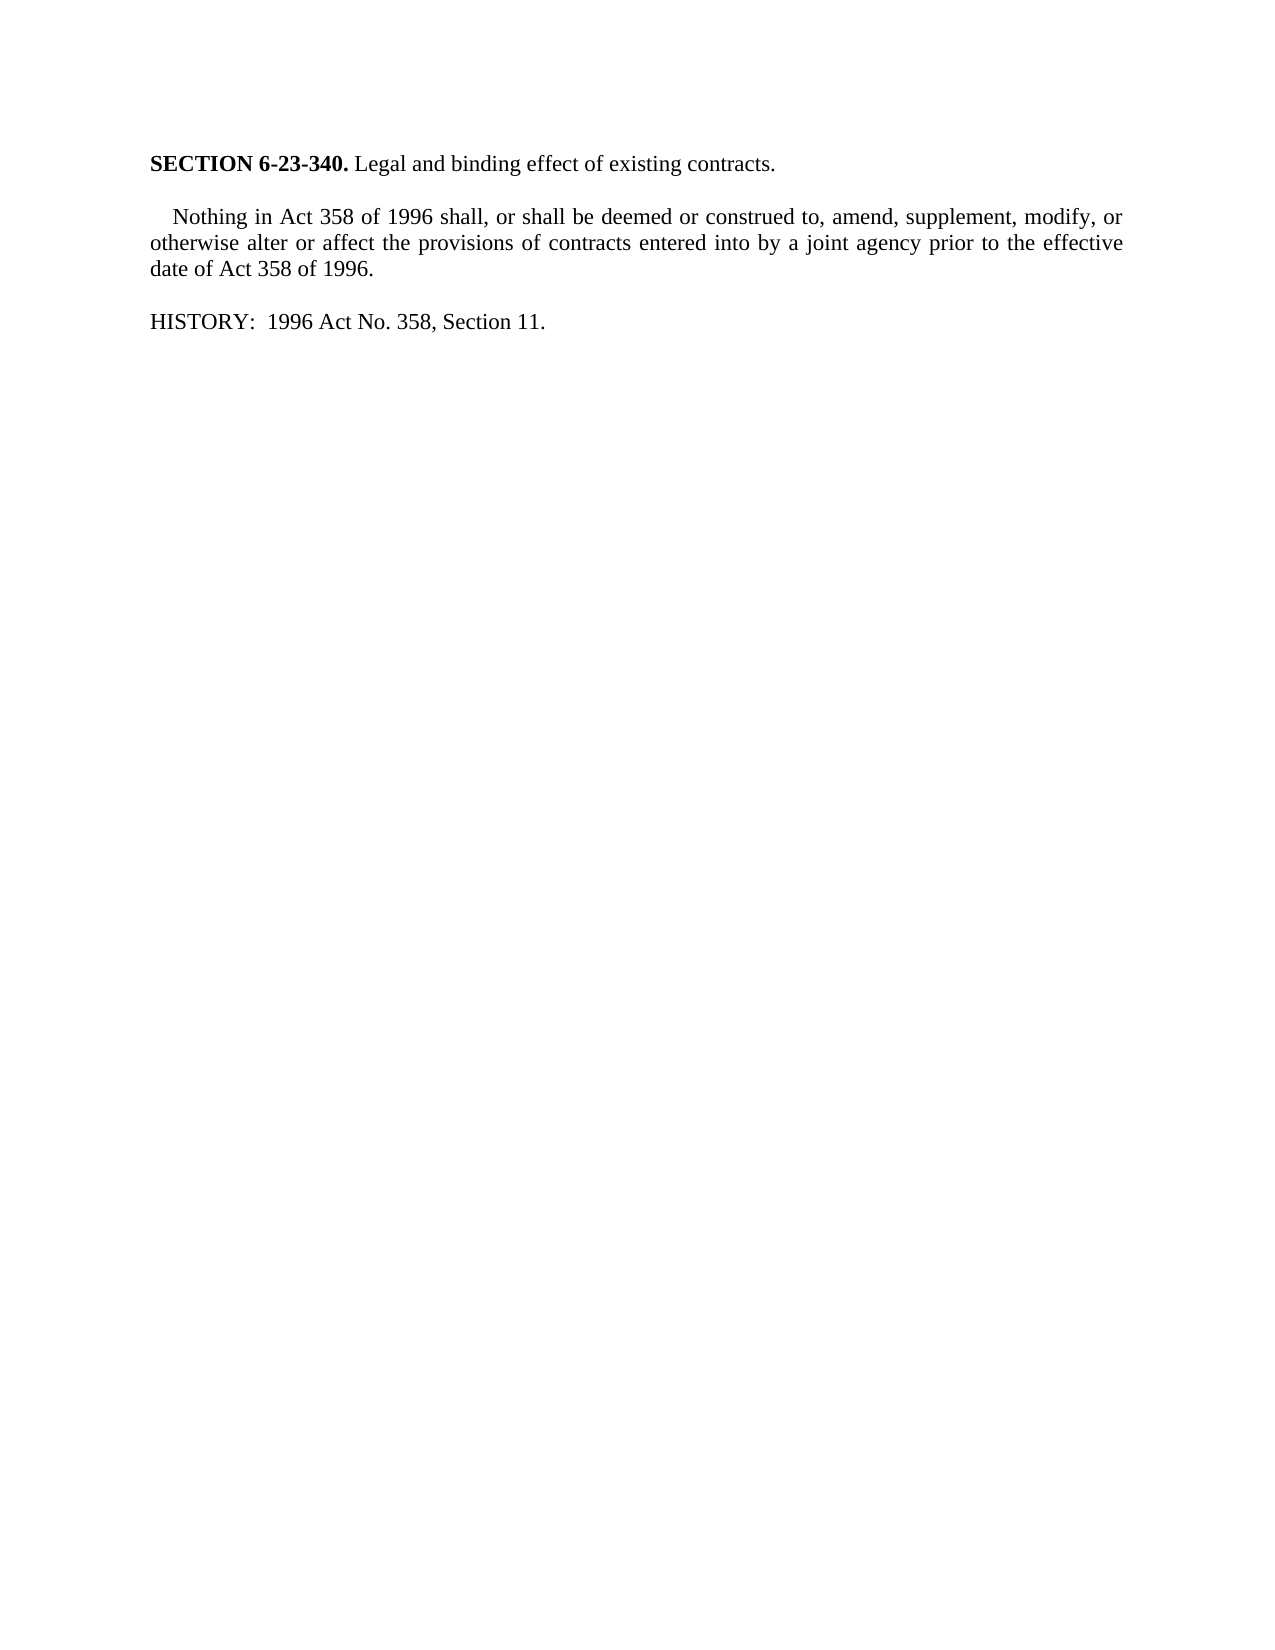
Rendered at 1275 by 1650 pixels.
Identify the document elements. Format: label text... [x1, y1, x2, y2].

text SECTION 6-23-340. Legal and binding effect of existing contracts. [150, 150, 1125, 176]
text HISTORY: 1996 Act No. 358, Section 11. [150, 308, 1125, 334]
text Nothing in Act 358 of 1996 shall, or shall be deemed or construed to, amend, supplement, modify, or otherwise alter or affect the provisions of contracts entered into by a joint agency prior to the effective date of Act 358 of 1996. [150, 203, 1125, 282]
